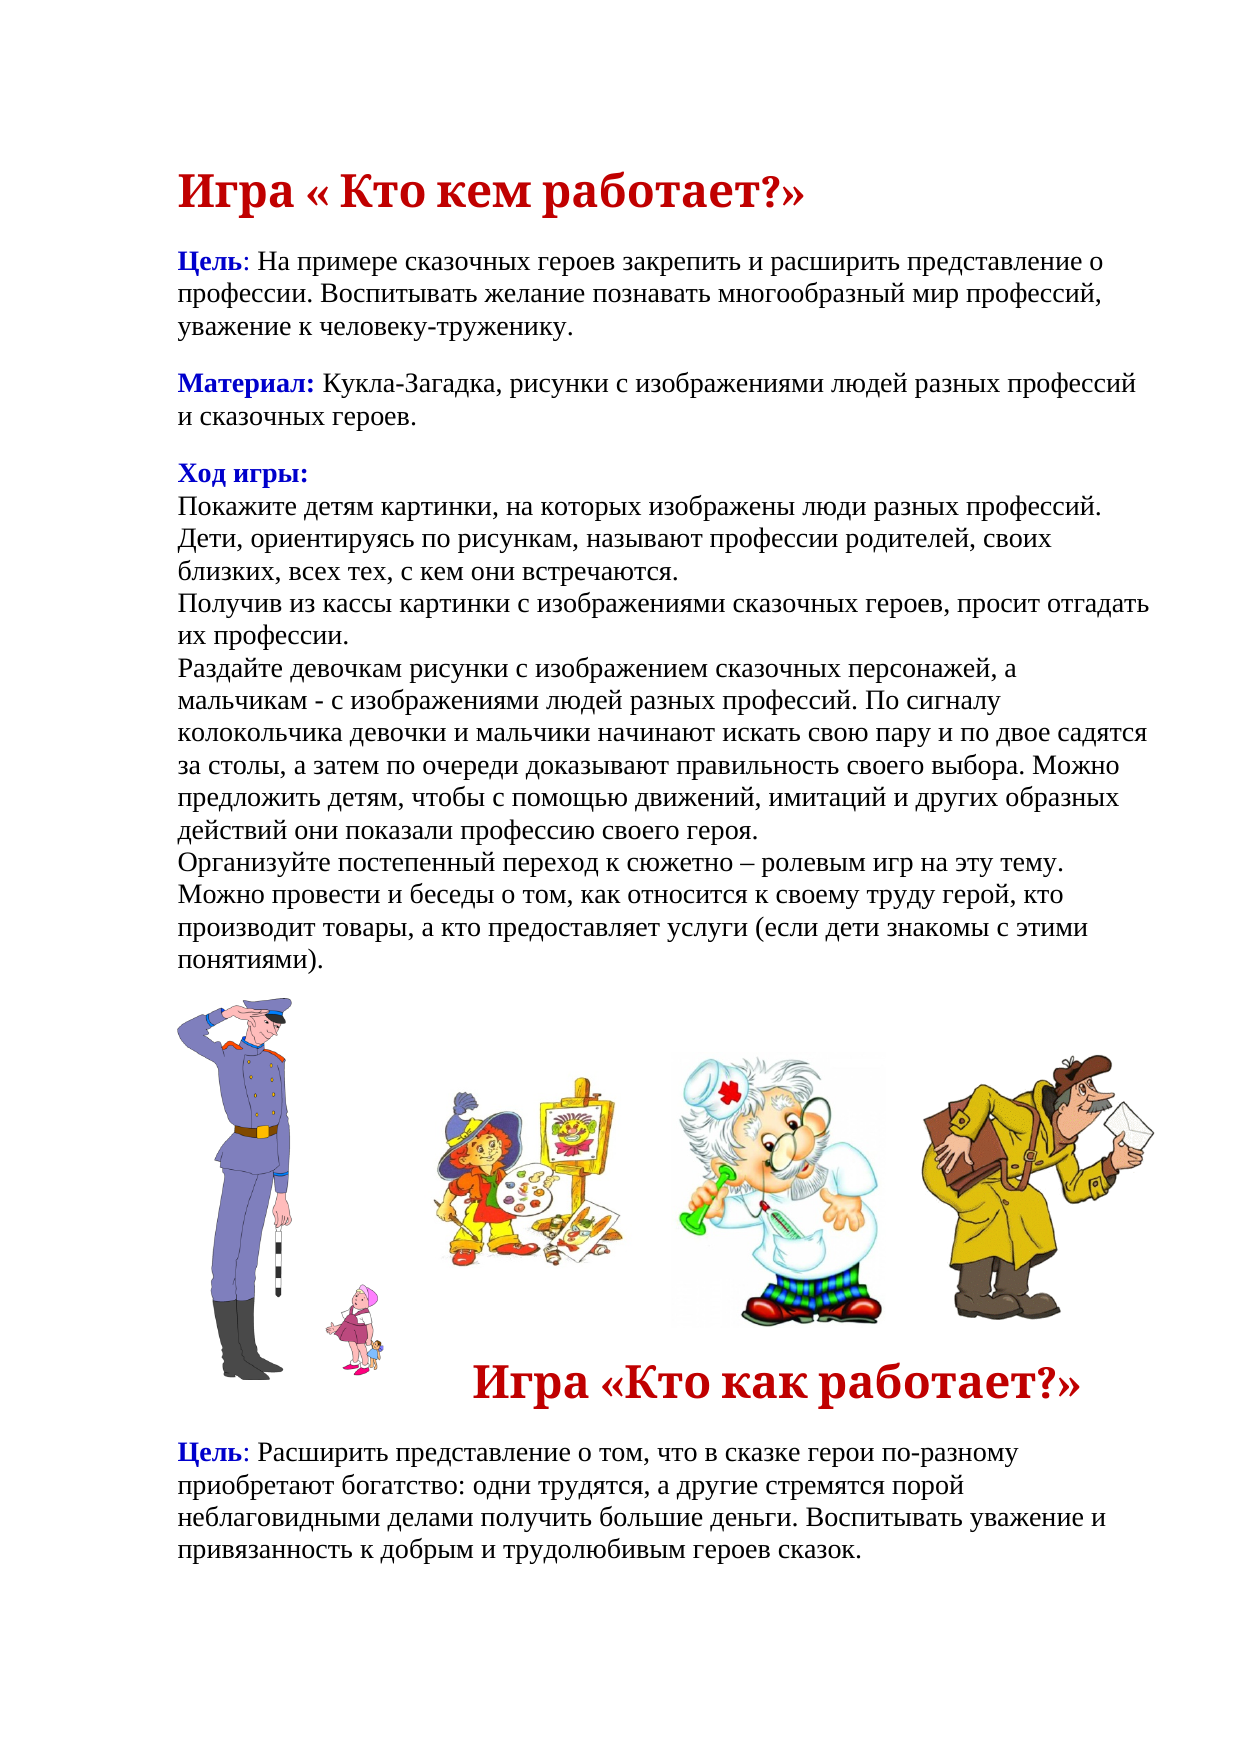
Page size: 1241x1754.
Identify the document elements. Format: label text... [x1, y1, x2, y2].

text Получив из кассы картинки с изображениями сказочных героев, просит отгадать их профессии. [177, 586, 1152, 651]
text Организуйте постепенный переход к сюжетно – ролевым игр на эту тему. Можно провести и беседы о том, как относится к своему труду герой, кто производит товары, а кто предоставляет услуги (если дети знакомы с этими понятиями). [177, 845, 1152, 975]
picture [402, 1027, 653, 1329]
text Материал: Кукла-Загадка, рисунки с изображениями людей разных профессий и сказочных героев. [177, 366, 1152, 431]
picture [177, 998, 384, 1380]
text Цель: Расширить представление о том, что в сказке герои по-разному приобретают богатство: одни трудятся, а другие стремятся порой неблаговидными делами получить большие деньги. Воспитывать уважение и привязанность к добрым и трудолюбивым героев сказок. [177, 1435, 1152, 1565]
text Ход игры: [177, 456, 1152, 489]
text Игра « Кто кем работает?» [177, 118, 1152, 219]
picture [903, 1052, 1171, 1320]
text Игра «Кто как работает?» [177, 1357, 1152, 1410]
text Цель: На примере сказочных героев закрепить и расширить представление о профессии. Воспитывать желание познавать многообразный мир профессий, уважение к человеку-труженику. [177, 244, 1152, 341]
picture [671, 1052, 886, 1328]
text Покажите детям картинки, на которых изображены люди разных профессий. Дети, ориентируясь по рисункам, называют профессии родителей, своих близких, всех тех, с кем они встречаются. [177, 489, 1152, 586]
text Раздайте девочкам рисунки с изображением сказочных персонажей, а мальчикам - с изображениями людей разных профессий. По сигналу колокольчика девочки и мальчики начинают искать свою пару и по двое садятся за столы, а затем по очереди доказывают правильность своего выбора. Можно предложить детям, чтобы с помощью движений, имитаций и других образных действий они показали профессию своего героя. [177, 651, 1152, 845]
